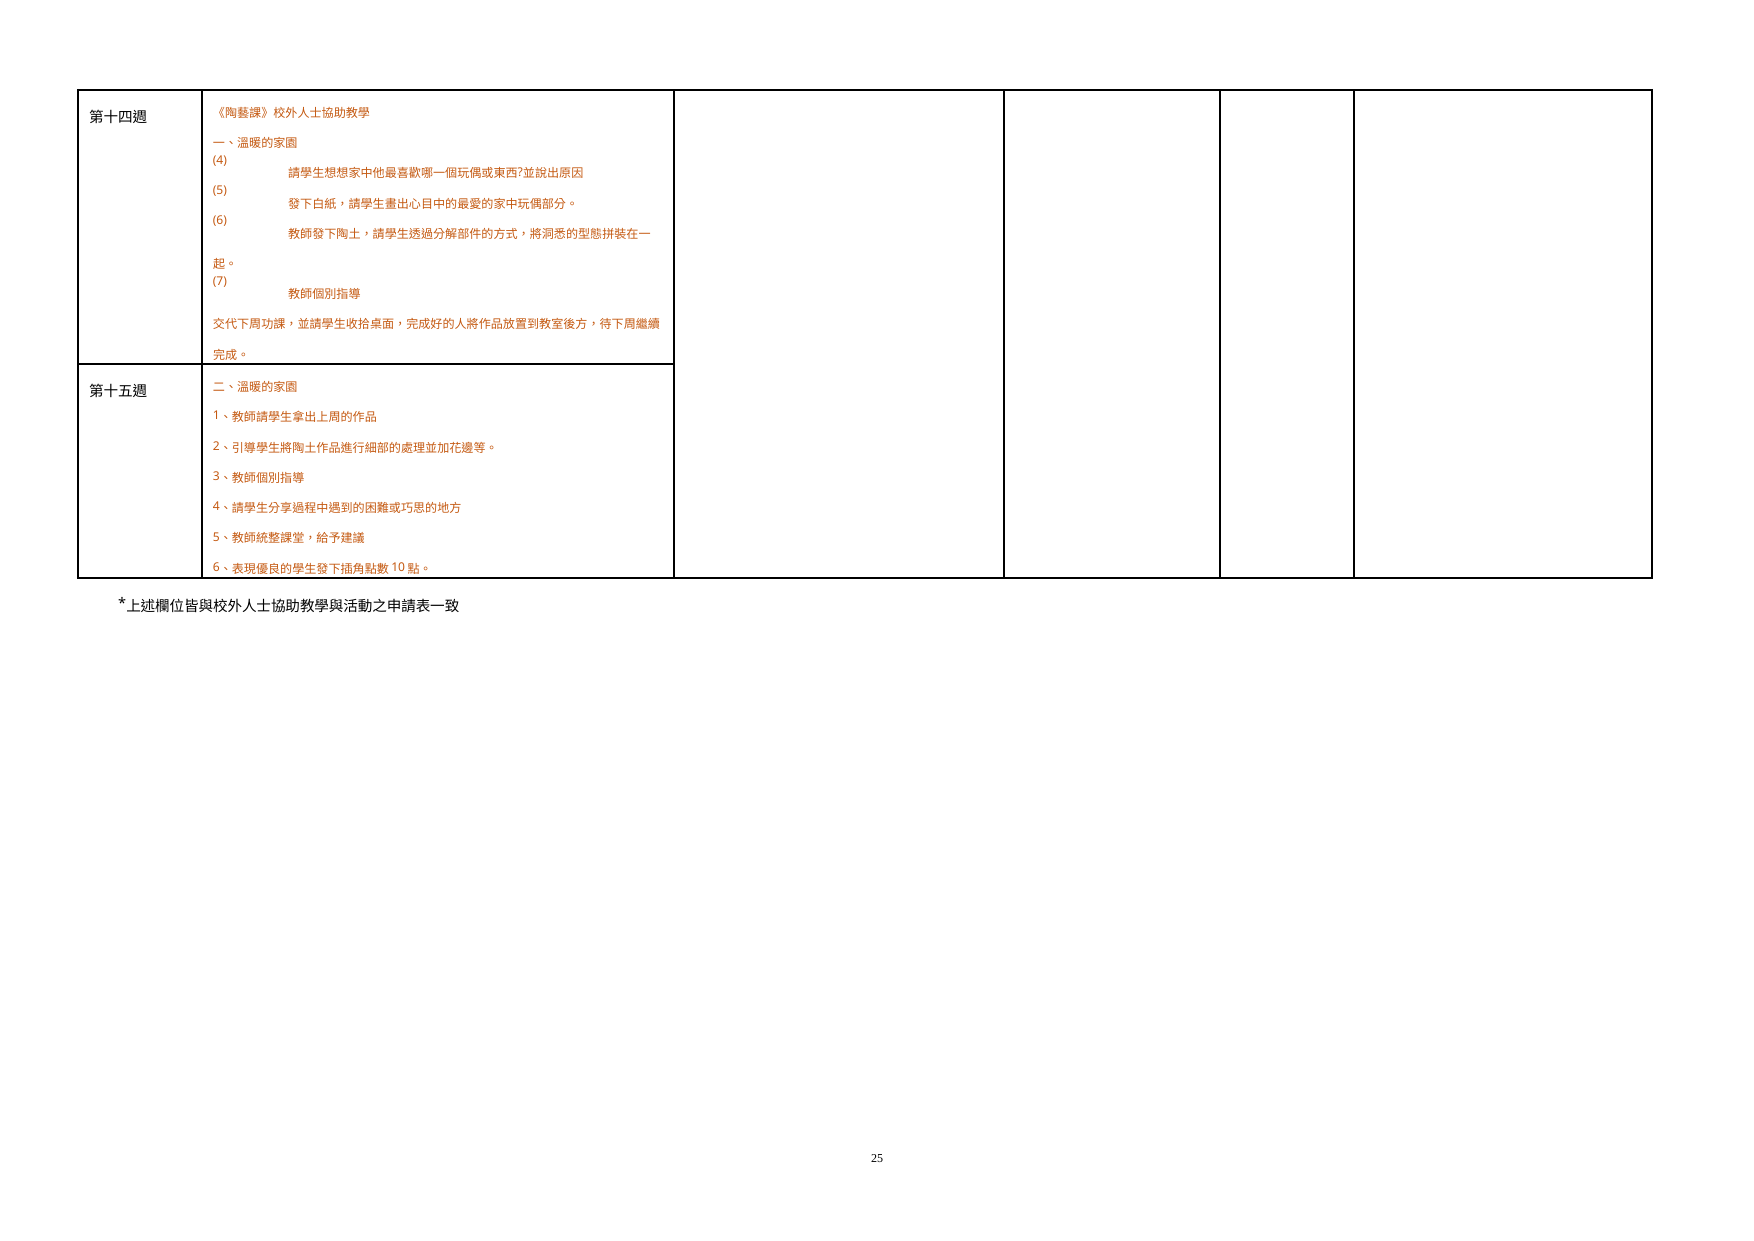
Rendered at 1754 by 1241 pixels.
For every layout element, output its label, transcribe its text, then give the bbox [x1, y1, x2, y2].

table_cell 《陶藝課》校外人士協助教學 一、溫暖的家園 請學生想想家中他最喜歡哪一個玩偶或東西?並說出原因 發下白紙，請學生畫出心目中的最愛的家中玩偶部分。 教師發下陶土，請學生透過分解部件的方式，將洞悉的型態拼裝在一起。 教師個別指導 交代下周功課，並請學生收拾桌面，完成好的人將作品放置到教室後方，待下周繼續完成。 [203, 91, 673, 363]
text *上述欄位皆與校外人士協助教學與活動之申請表一致 [118, 579, 1636, 615]
table_cell 二、溫暖的家園 1、教師請學生拿出上周的作品 2、引導學生將陶土作品進行細部的處理並加花邊等。 3、教師個別指導 4、請學生分享過程中遇到的困難或巧思的地方 5、教師統整課堂，給予建議 6、表現優良的學生發下插角點數10點。 [203, 365, 673, 577]
table_cell 第十四週 [79, 91, 201, 363]
table_cell 第十五週 [79, 365, 201, 577]
